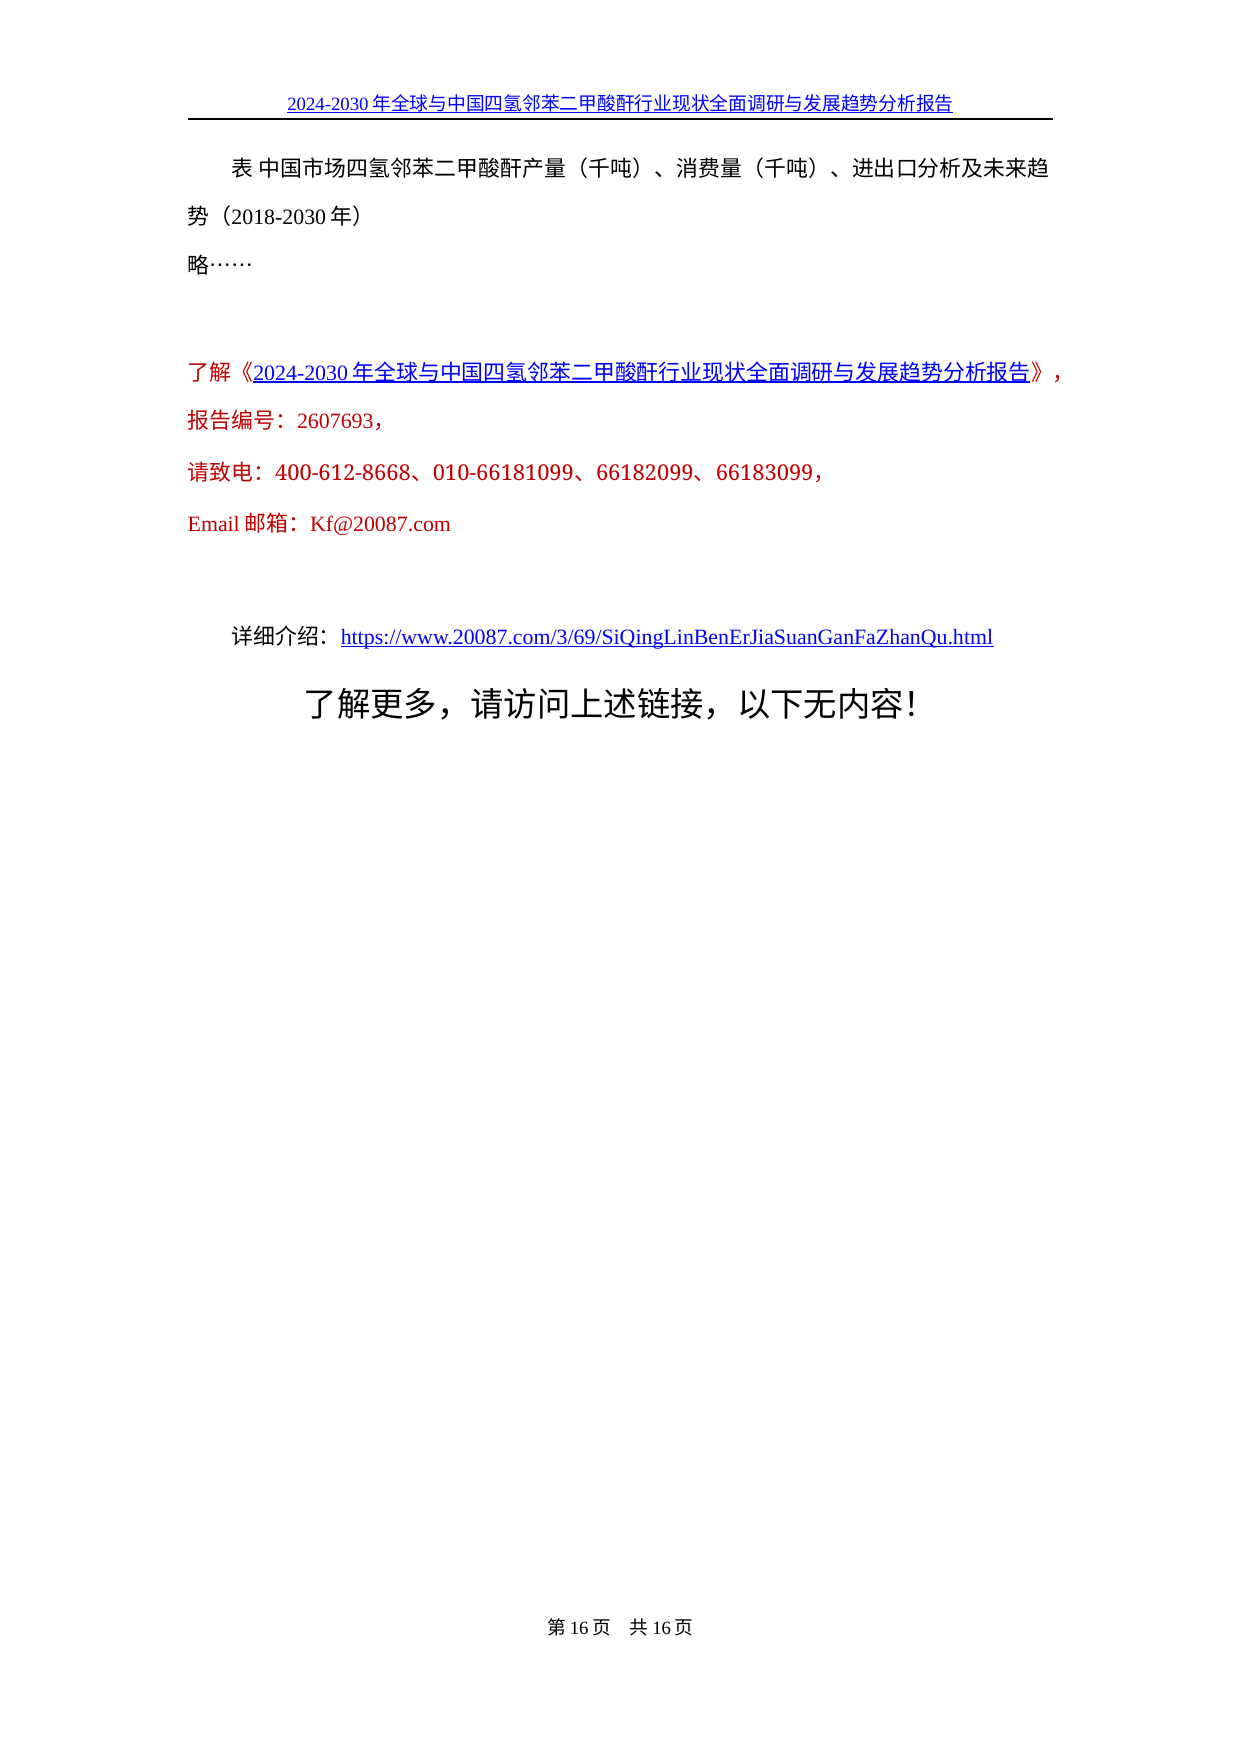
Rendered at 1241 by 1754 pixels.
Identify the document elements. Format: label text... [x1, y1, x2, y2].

title 了解更多，请访问上述链接，以下无内容！ [187, 669, 1053, 734]
text 详细介绍：https://www.20087.com/3/69/SiQingLinBenErJiaSuanGanFaZhanQu.html [187, 619, 1053, 651]
text 了解《2024-2030年全球与中国四氢邻苯二甲酸酐行业现状全面调研与发展趋势分析报告》，报告编号：2607693， [187, 354, 1053, 435]
text 请致电：400-612-8668、010-66181099、66182099、66183099， [187, 454, 1053, 487]
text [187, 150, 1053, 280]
text Email邮箱：Kf@20087.com [187, 506, 1053, 538]
